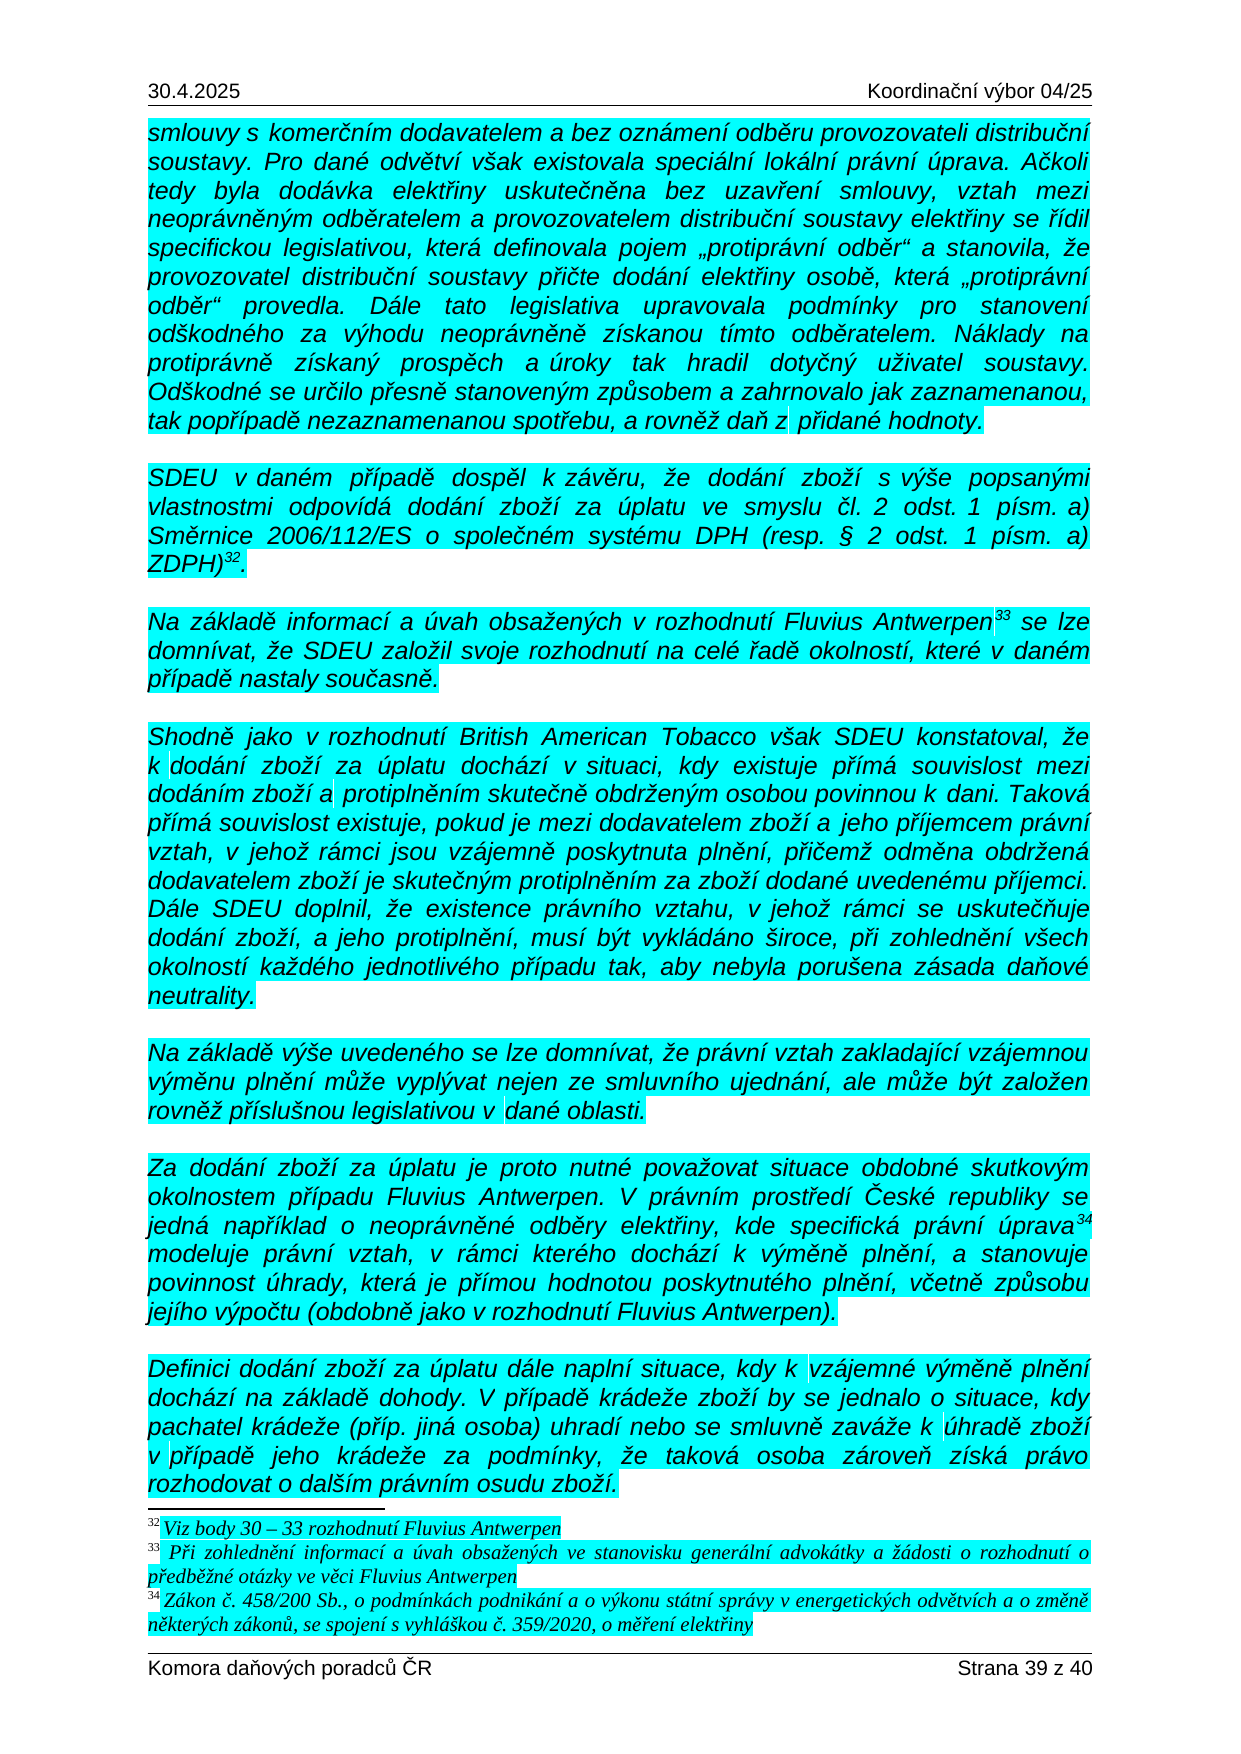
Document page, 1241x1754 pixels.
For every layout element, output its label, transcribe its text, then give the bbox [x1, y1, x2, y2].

text Na základě informací a úvah obsažených v rozhodnutí Fluvius Antwerpen se lze domnívat, že SDEU založil svoje rozhodnutí na celé řadě okolností, které v daném případě nastaly současně. [439, 607, 1092, 693]
text Na základě výše uvedeného se lze domnívat, že právní vztah zakladající vzájemnou výměnu plnění může vyplývat nejen ze smluvního ujednání, ale může být založen rovněž příslušnou legislativou v dané oblasti. [646, 1038, 1092, 1124]
text Definici dodání zboží za úplatu dále naplní situace, kdy k vzájemné výměně plnění dochází na základě dohody. V případě krádeže zboží by se jednalo o situace, kdy pachatel krádeže (příp. jiná osoba) uhradí nebo se smluvně zaváže k úhradě zboží v případě jeho krádeže za podmínky, že taková osoba zároveň získá právo rozhodovat o dalším právním osudu zboží. [619, 1354, 1092, 1498]
text SDEU v daném případě dospěl k závěru, že dodání zboží s výše popsanými vlastnostmi odpovídá dodání zboží za úplatu ve smyslu čl. 2 odst. 1 písm. a) Směrnice 2006/112/ES o společném systému DPH (resp. § 2 odst. 1 písm. a) ZDPH). [247, 463, 1092, 578]
text Shodně jako v rozhodnutí British American Tobacco však SDEU konstatoval, že k dodání zboží za úplatu dochází v situaci, kdy existuje přímá souvislost mezi dodáním zboží a protiplněním skutečně obdrženým osobou povinnou k dani. Taková přímá souvislost existuje, pokud je mezi dodavatelem zboží a jeho příjemcem právní vztah, v jehož rámci jsou vzájemně poskytnuta plnění, přičemž odměna obdržená dodavatelem zboží je skutečným protiplněním za zboží dodané uvedenému příjemci. Dále SDEU doplnil, že existence právního vztahu, v jehož rámci se uskutečňuje dodání zboží, a jeho protiplnění, musí být vykládáno široce, při zohlednění všech okolností každého jednotlivého případu tak, aby nebyla porušena zásada daňové neutrality. [256, 722, 1092, 1009]
